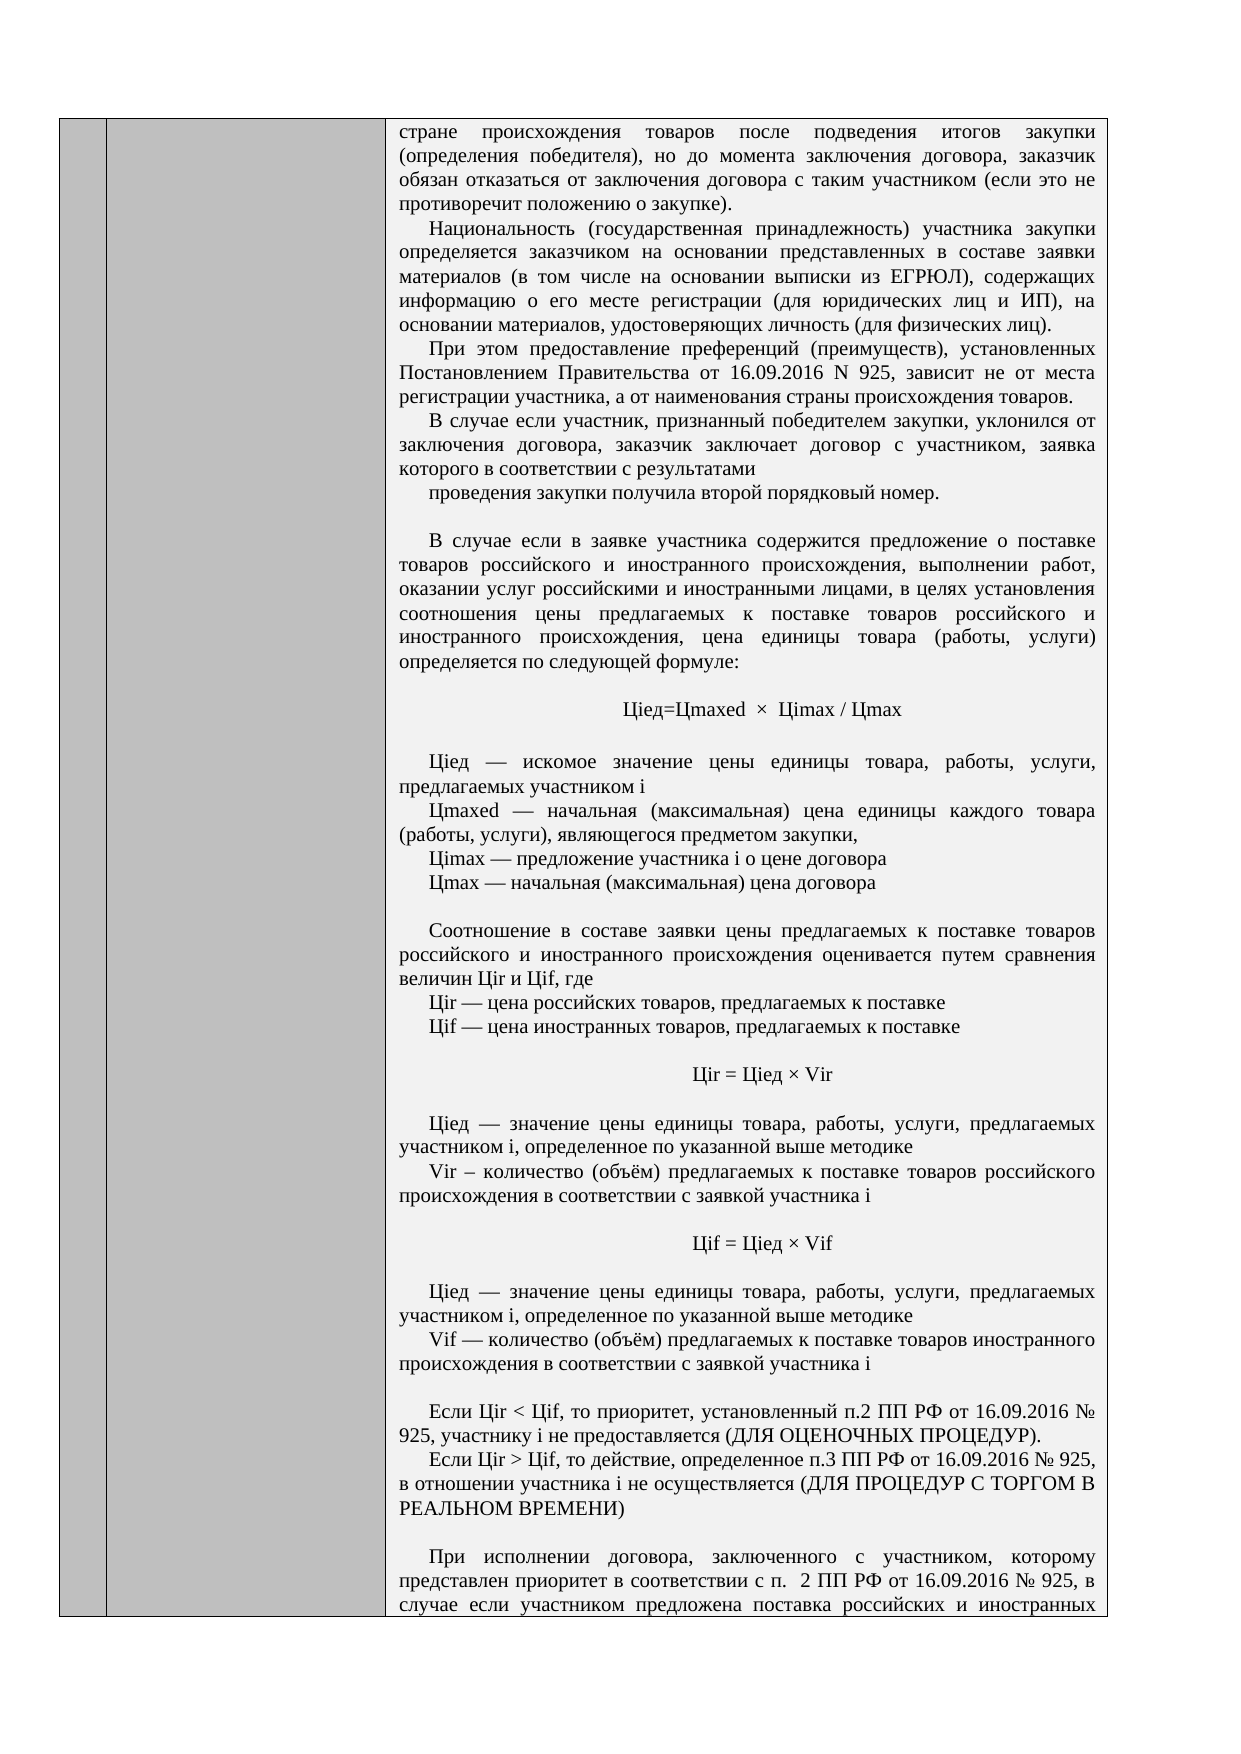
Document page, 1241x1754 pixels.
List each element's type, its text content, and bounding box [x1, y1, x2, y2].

table_cell 25 [60, 119, 106, 1616]
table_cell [386, 119, 1107, 1616]
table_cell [107, 119, 385, 1616]
